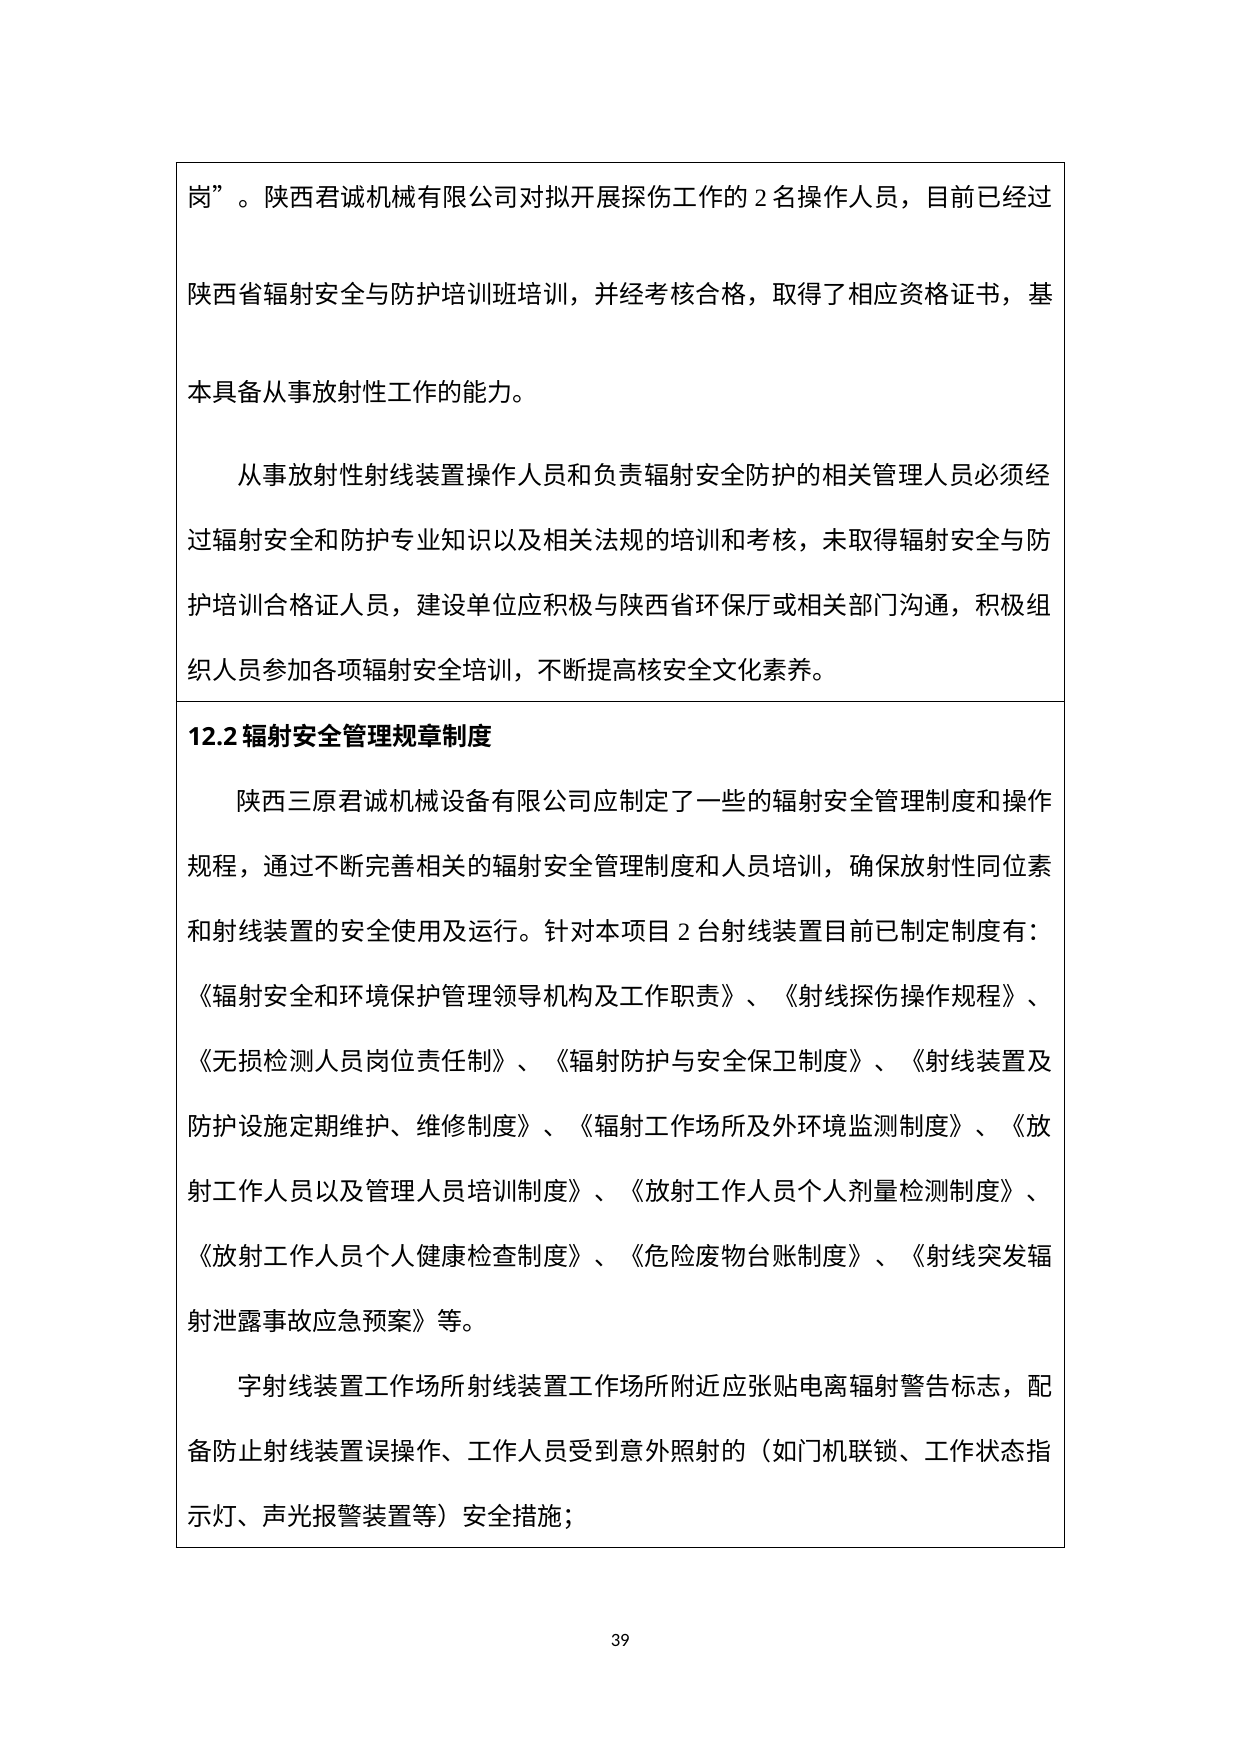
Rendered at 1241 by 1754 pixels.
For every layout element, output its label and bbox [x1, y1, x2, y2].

table_header [177, 163, 1064, 701]
table_cell [177, 702, 1064, 1547]
